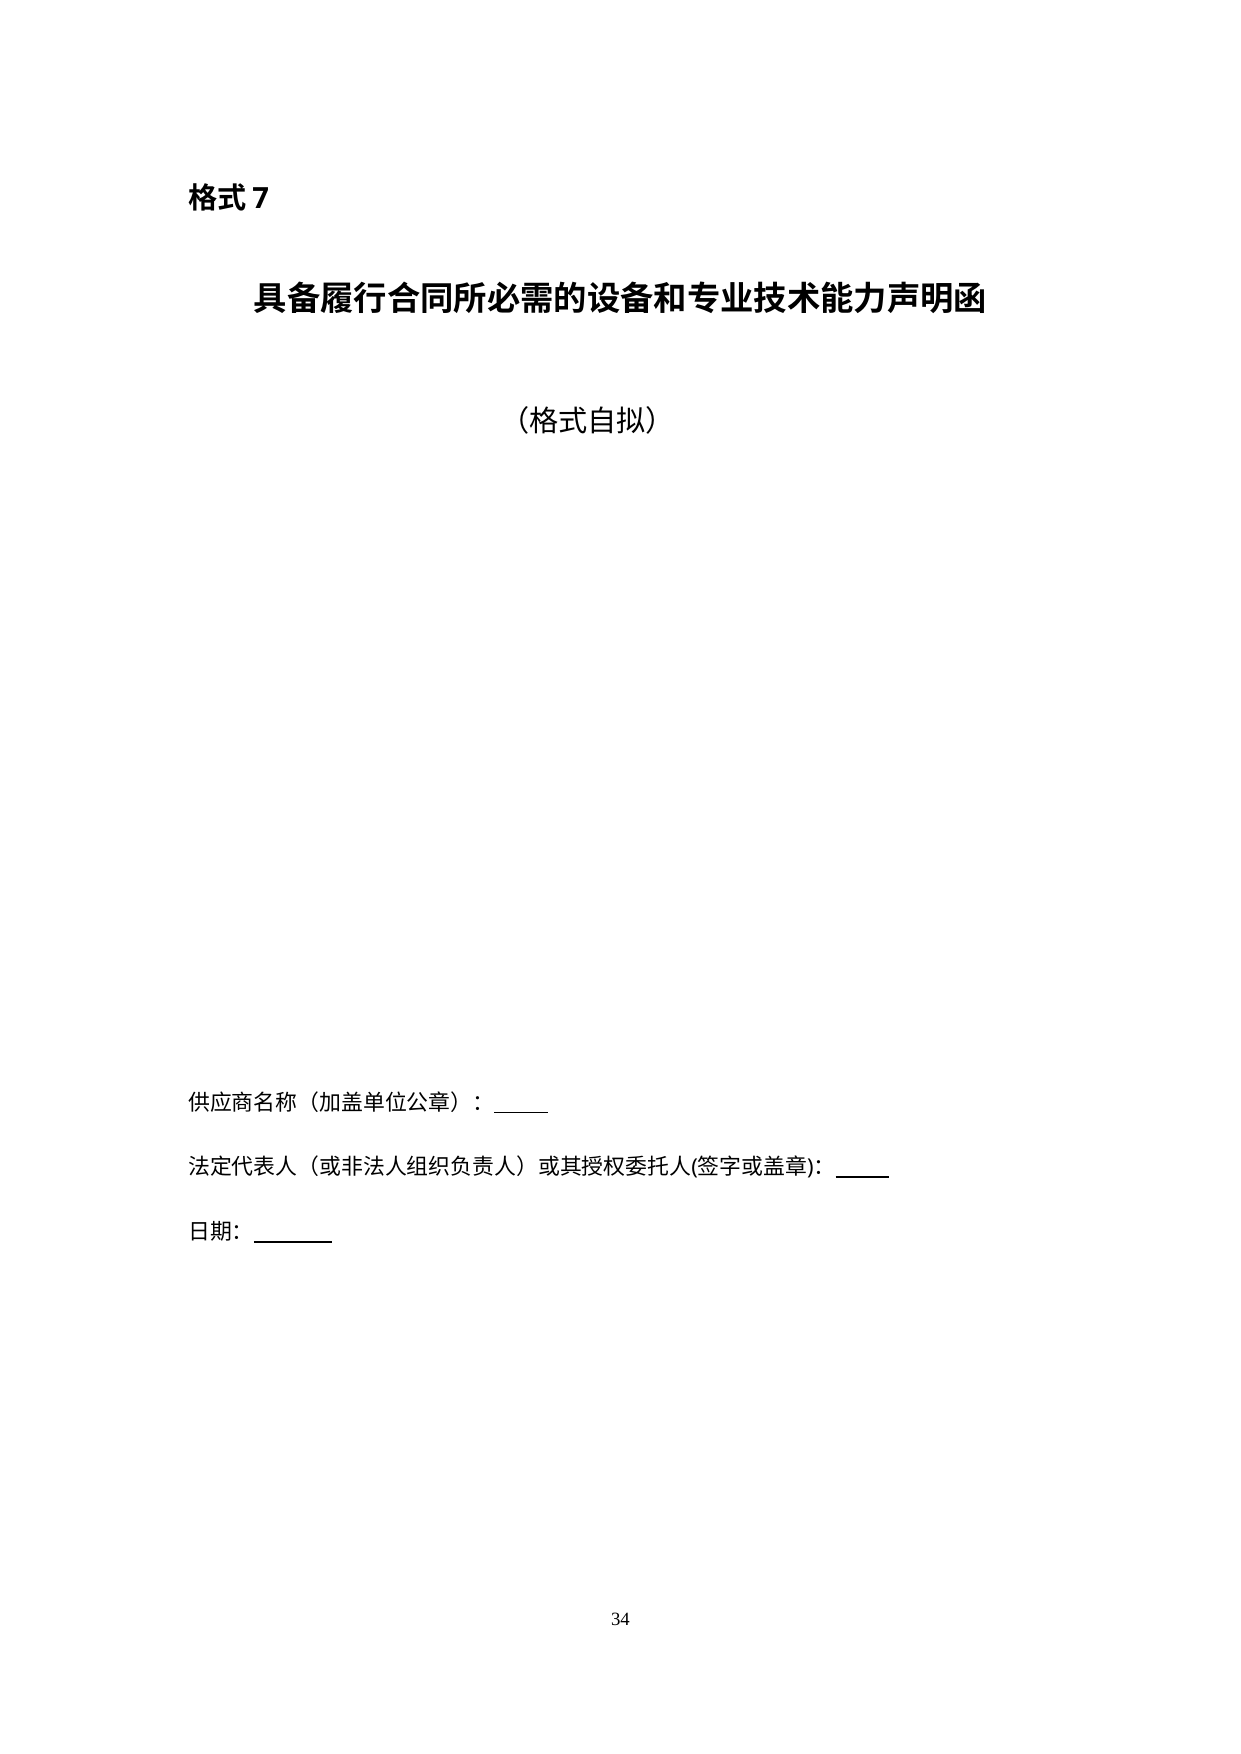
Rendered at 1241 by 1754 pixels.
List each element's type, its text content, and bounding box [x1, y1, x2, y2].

text 供应商名称（加盖单位公章）： [188, 1084, 1052, 1117]
text （格式自拟） [188, 386, 987, 452]
text 格式7 [188, 162, 1052, 229]
text 法定代表人（或非法人组织负责人）或其授权委托人(签字或盖章)： [188, 1149, 1052, 1182]
text 日期： [188, 1214, 1052, 1247]
text 具备履行合同所必需的设备和专业技术能力声明函 [188, 262, 1052, 329]
